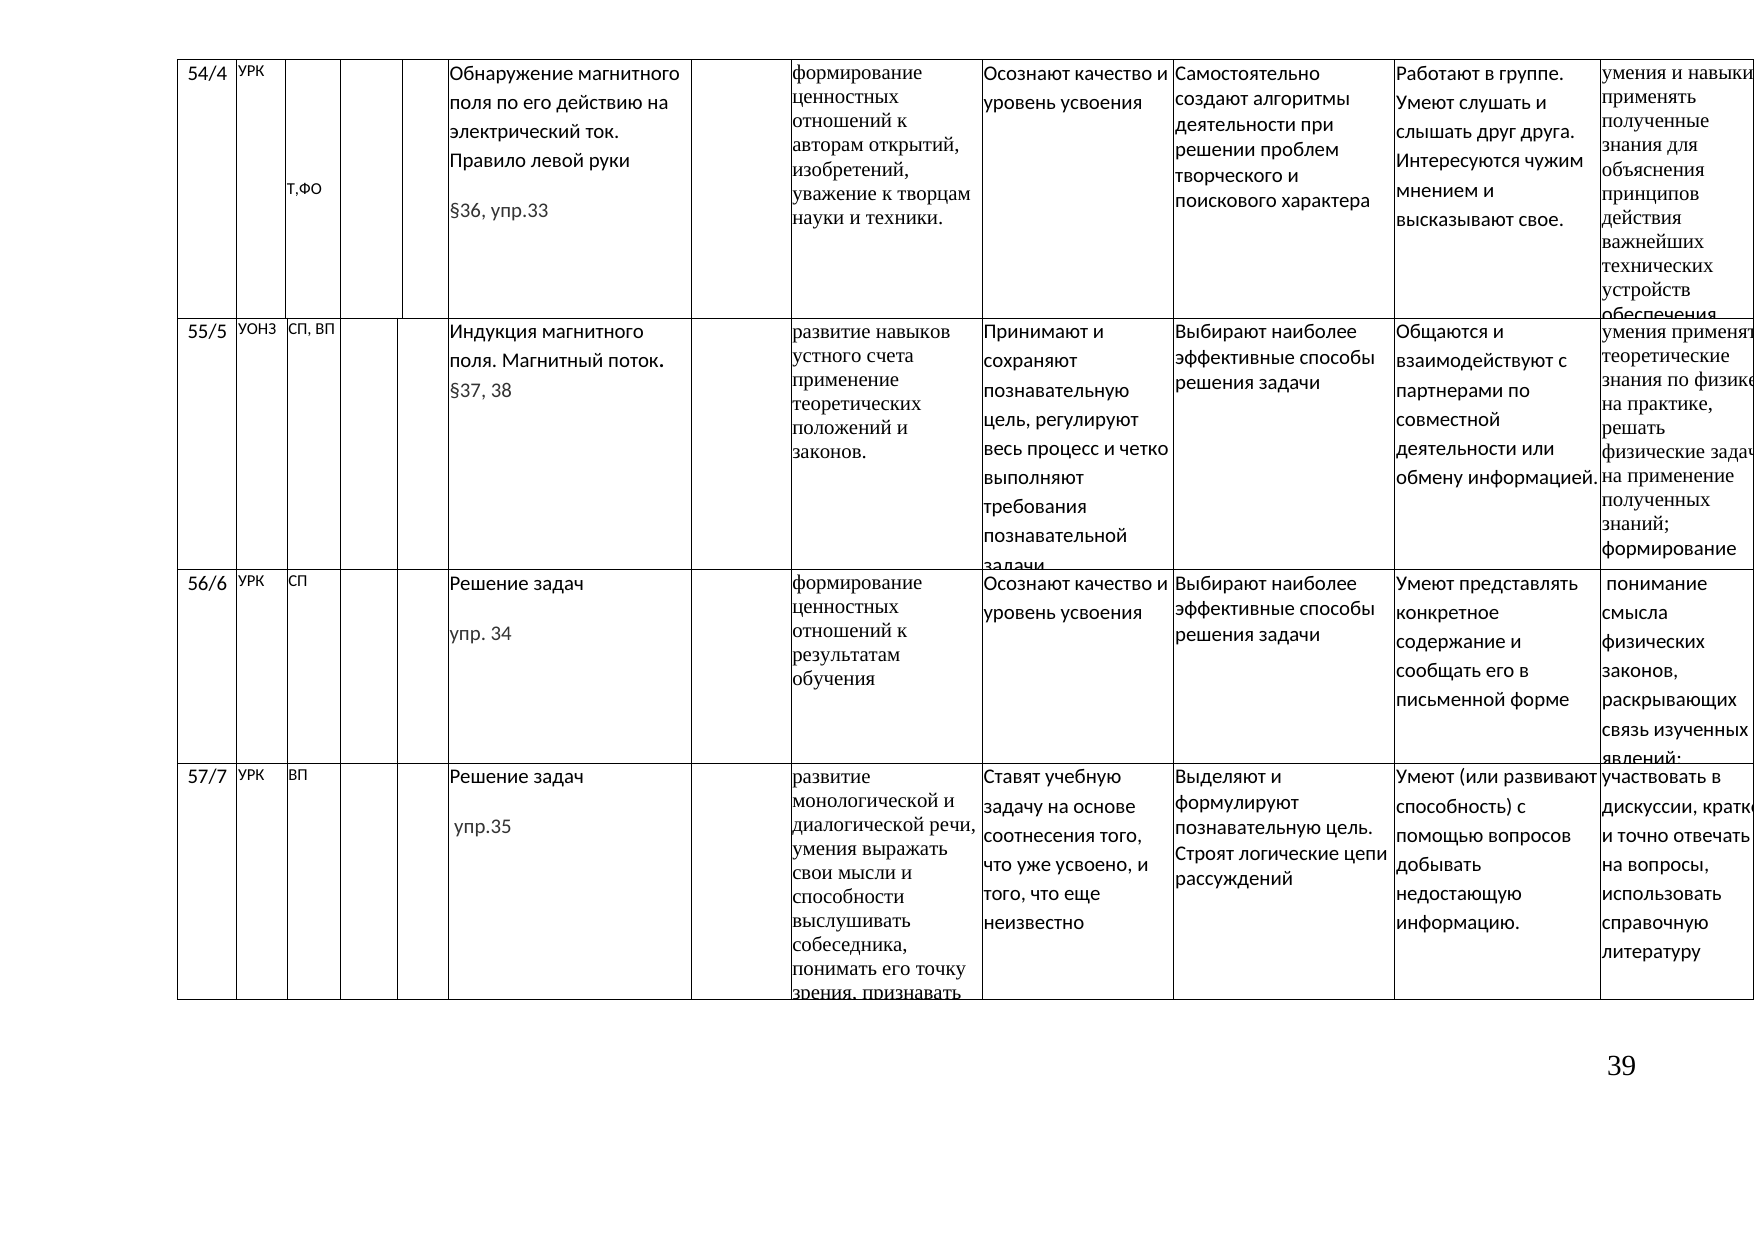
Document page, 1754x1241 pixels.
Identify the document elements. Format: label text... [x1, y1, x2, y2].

table_cell 57/7 [178, 764, 236, 999]
table_cell [692, 570, 791, 763]
table_cell умения применять теоретические знания по физике на практике, решать физические задачи на применение полученных знаний; формирование ценностных отношений друг к другу, учителю, авторам открытий, результатам обучения. [1601, 319, 1753, 569]
table_cell участвовать в дискуссии, кратко и точно отвечать на вопросы, использовать справочную литературу [1601, 764, 1753, 999]
table_cell Т,ФО [286, 60, 340, 317]
table_cell развитие монологической и диалогической речи, умения выражать свои мысли и способности выслушивать собеседника, понимать его точку зрения, признавать право другого человека на иное мнение; [792, 764, 982, 999]
table_cell [341, 60, 402, 317]
table_cell 56/6 [178, 570, 236, 763]
table_cell [341, 319, 397, 569]
table_cell Решение задач упр. 34 [449, 570, 691, 763]
table_cell 55/5 [178, 319, 236, 569]
table_cell [398, 319, 448, 569]
table_cell формирование ценностных отношений к результатам обучения [792, 570, 982, 763]
table_cell Индукция магнитного поля. Магнитный поток. §37, 38 [449, 319, 691, 569]
table_cell умения и навыки применять полученные знания для объяснения принципов действия важнейших технических устройств обеспечения безопасности своей жизни, охраны окружающей среды; [1601, 60, 1753, 317]
table_cell УРК [237, 764, 287, 999]
table_cell Выделяют и формулируют познавательную цель. Строят логические цепи рассуждений [1174, 764, 1394, 999]
table_cell Общаются и взаимодействуют с партнерами по совместной деятельности или обмену информацией. [1395, 319, 1600, 569]
table_cell Умеют представлять конкретное содержание и сообщать его в письменной форме [1395, 570, 1600, 763]
table_cell Осознают качество и уровень усвоения [983, 60, 1173, 317]
table_cell Обнаружение магнитного поля по его действию на электрический ток. Правило левой руки §36, упр.33 [449, 60, 691, 317]
table_cell [398, 764, 448, 999]
table_cell Выбирают наиболее эффективные способы решения задачи [1174, 570, 1394, 763]
table_cell [692, 764, 791, 999]
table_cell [1395, 764, 1600, 999]
table_cell [341, 570, 397, 763]
table_cell 54/4 [178, 60, 236, 317]
table_cell формирование ценностных отношений к авторам открытий, изобретений, уважение к творцам науки и техники. [792, 60, 982, 317]
table_cell [403, 60, 448, 317]
table_cell [341, 764, 397, 999]
table_cell УРК [237, 60, 285, 317]
table_cell УОНЗ [237, 319, 287, 569]
table_cell развитие навыков устного счета применение теоретических положений и законов. [792, 319, 982, 569]
table_cell [692, 60, 791, 317]
table_cell ВП [288, 764, 340, 999]
table_cell понимание смысла физических законов, раскрывающих связь изученных явлений; [1601, 570, 1753, 763]
table_cell Самостоятельно создают алгоритмы деятельности при решении проблем творческого и поискового характера [1174, 60, 1394, 317]
table_cell СП, ВП [288, 319, 340, 569]
table_cell СП [288, 570, 340, 763]
table_cell УРК [237, 570, 287, 763]
table_cell Ставят учебную задачу на основе соотнесения того, что уже усвоено, и того, что еще неизвестно [983, 764, 1173, 999]
table_cell Решение задач упр.35 [449, 764, 691, 999]
table_cell Принимают и сохраняют познавательную цель, регулируют весь процесс и четко выполняют требования познавательной задачи [983, 319, 1173, 569]
table_cell Работают в группе. Умеют слушать и слышать друг друга. Интересуются чужим мнением и высказывают свое. [1395, 60, 1600, 317]
table_cell [692, 319, 791, 569]
table_cell [398, 570, 448, 763]
table_cell Выбирают наиболее эффективные способы решения задачи [1174, 319, 1394, 569]
table_cell Осознают качество и уровень усвоения [983, 570, 1173, 763]
